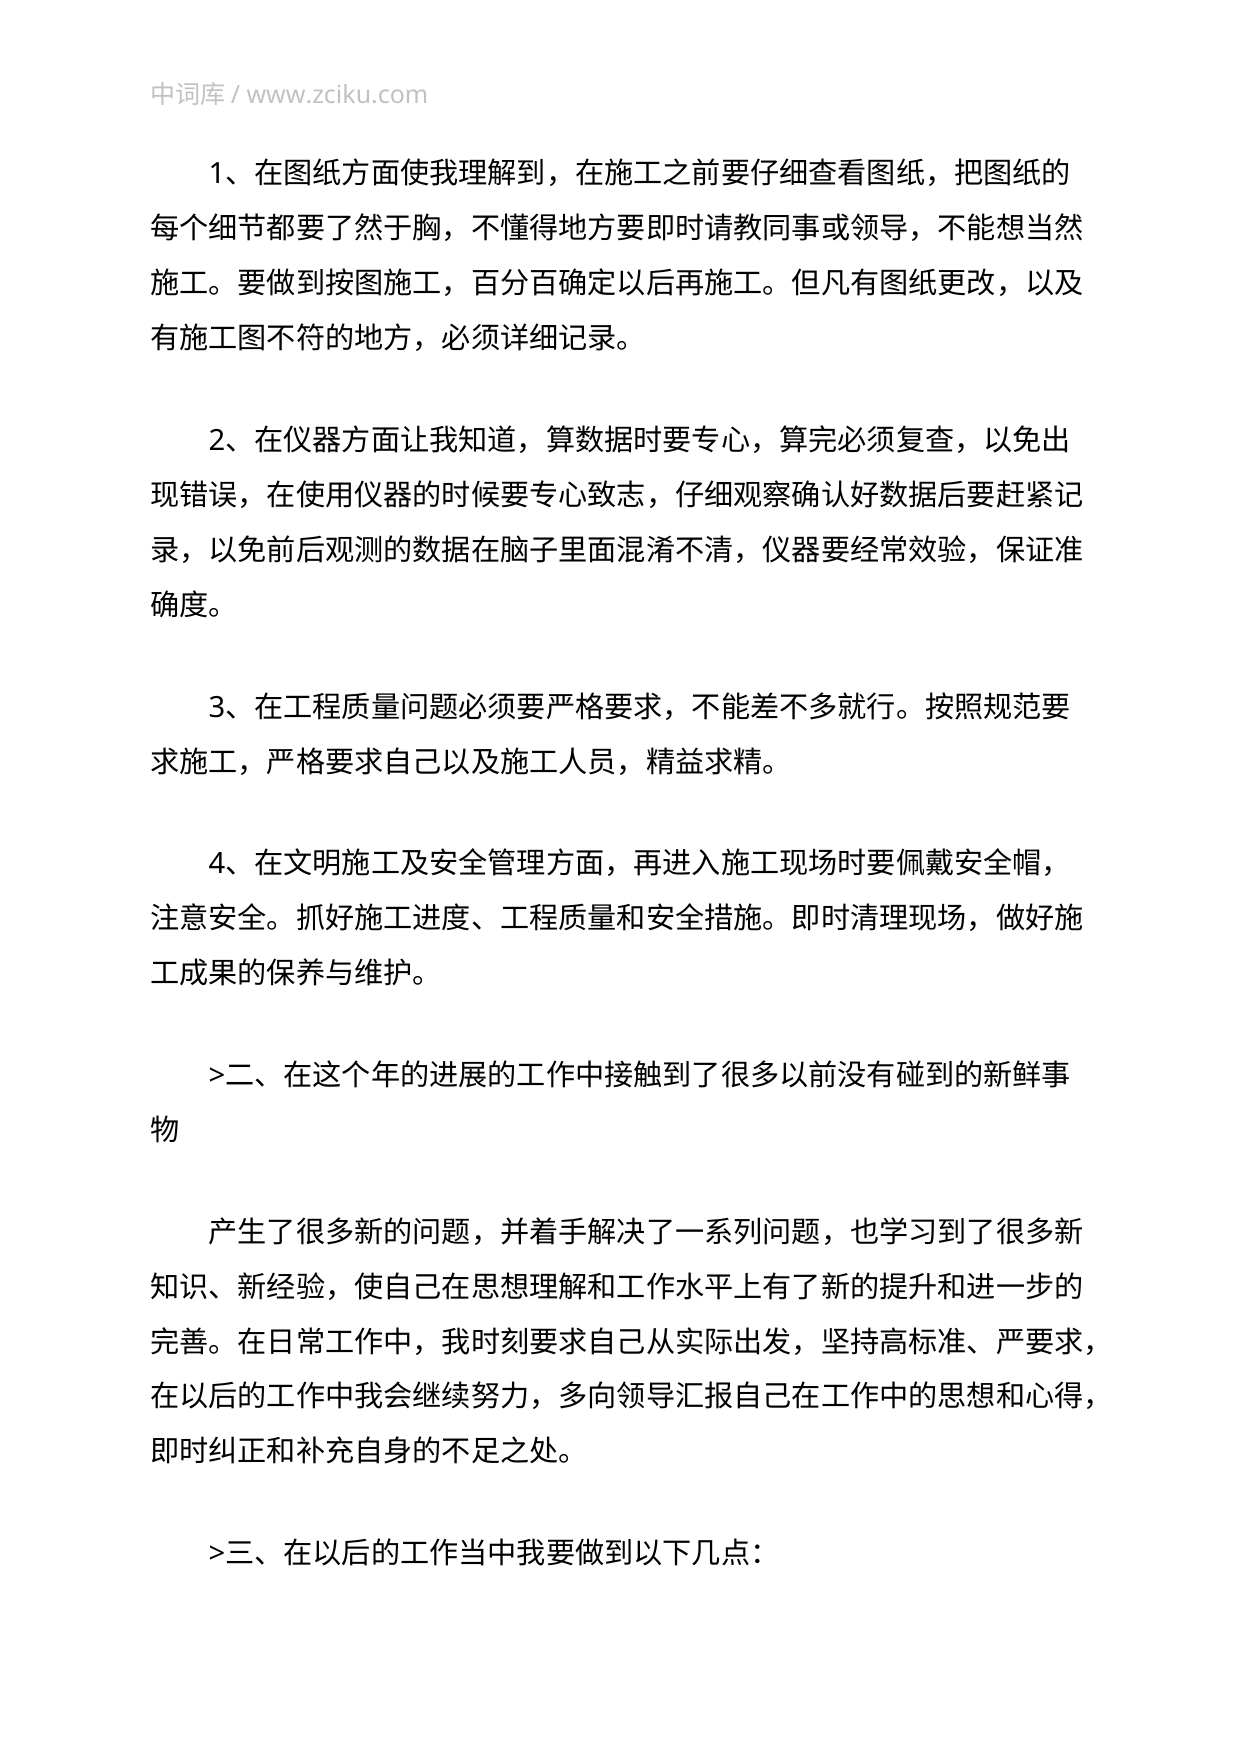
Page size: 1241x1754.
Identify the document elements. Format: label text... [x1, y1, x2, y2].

text 3、在工程质量问题必须要严格要求，不能差不多就行。按照规范要求施工，严格要求自己以及施工人员，精益求精。 [150, 683, 1090, 780]
text >三、在以后的工作当中我要做到以下几点： [150, 1530, 1090, 1572]
text 产生了很多新的问题，并着手解决了一系列问题，也学习到了很多新知识、新经验，使自己在思想理解和工作水平上有了新的提升和进一步的完善。在日常工作中，我时刻要求自己从实际出发，坚持高标准、严要求，在以后的工作中我会继续努力，多向领导汇报自己在工作中的思想和心得，即时纠正和补充自身的不足之处。 [150, 1208, 1090, 1470]
text >二、在这个年的进展的工作中接触到了很多以前没有碰到的新鲜事物 [150, 1052, 1090, 1149]
text 1、在图纸方面使我理解到，在施工之前要仔细查看图纸，把图纸的每个细节都要了然于胸，不懂得地方要即时请教同事或领导，不能想当然施工。要做到按图施工，百分百确定以后再施工。但凡有图纸更改，以及有施工图不符的地方，必须详细记录。 [150, 150, 1090, 357]
text 4、在文明施工及安全管理方面，再进入施工现场时要佩戴安全帽，注意安全。抓好施工进度、工程质量和安全措施。即时清理现场，做好施工成果的保养与维护。 [150, 840, 1090, 992]
text 2、在仪器方面让我知道，算数据时要专心，算完必须复查，以免出现错误，在使用仪器的时候要专心致志，仔细观察确认好数据后要赶紧记录，以免前后观测的数据在脑子里面混淆不清，仪器要经常效验，保证准确度。 [150, 417, 1090, 624]
